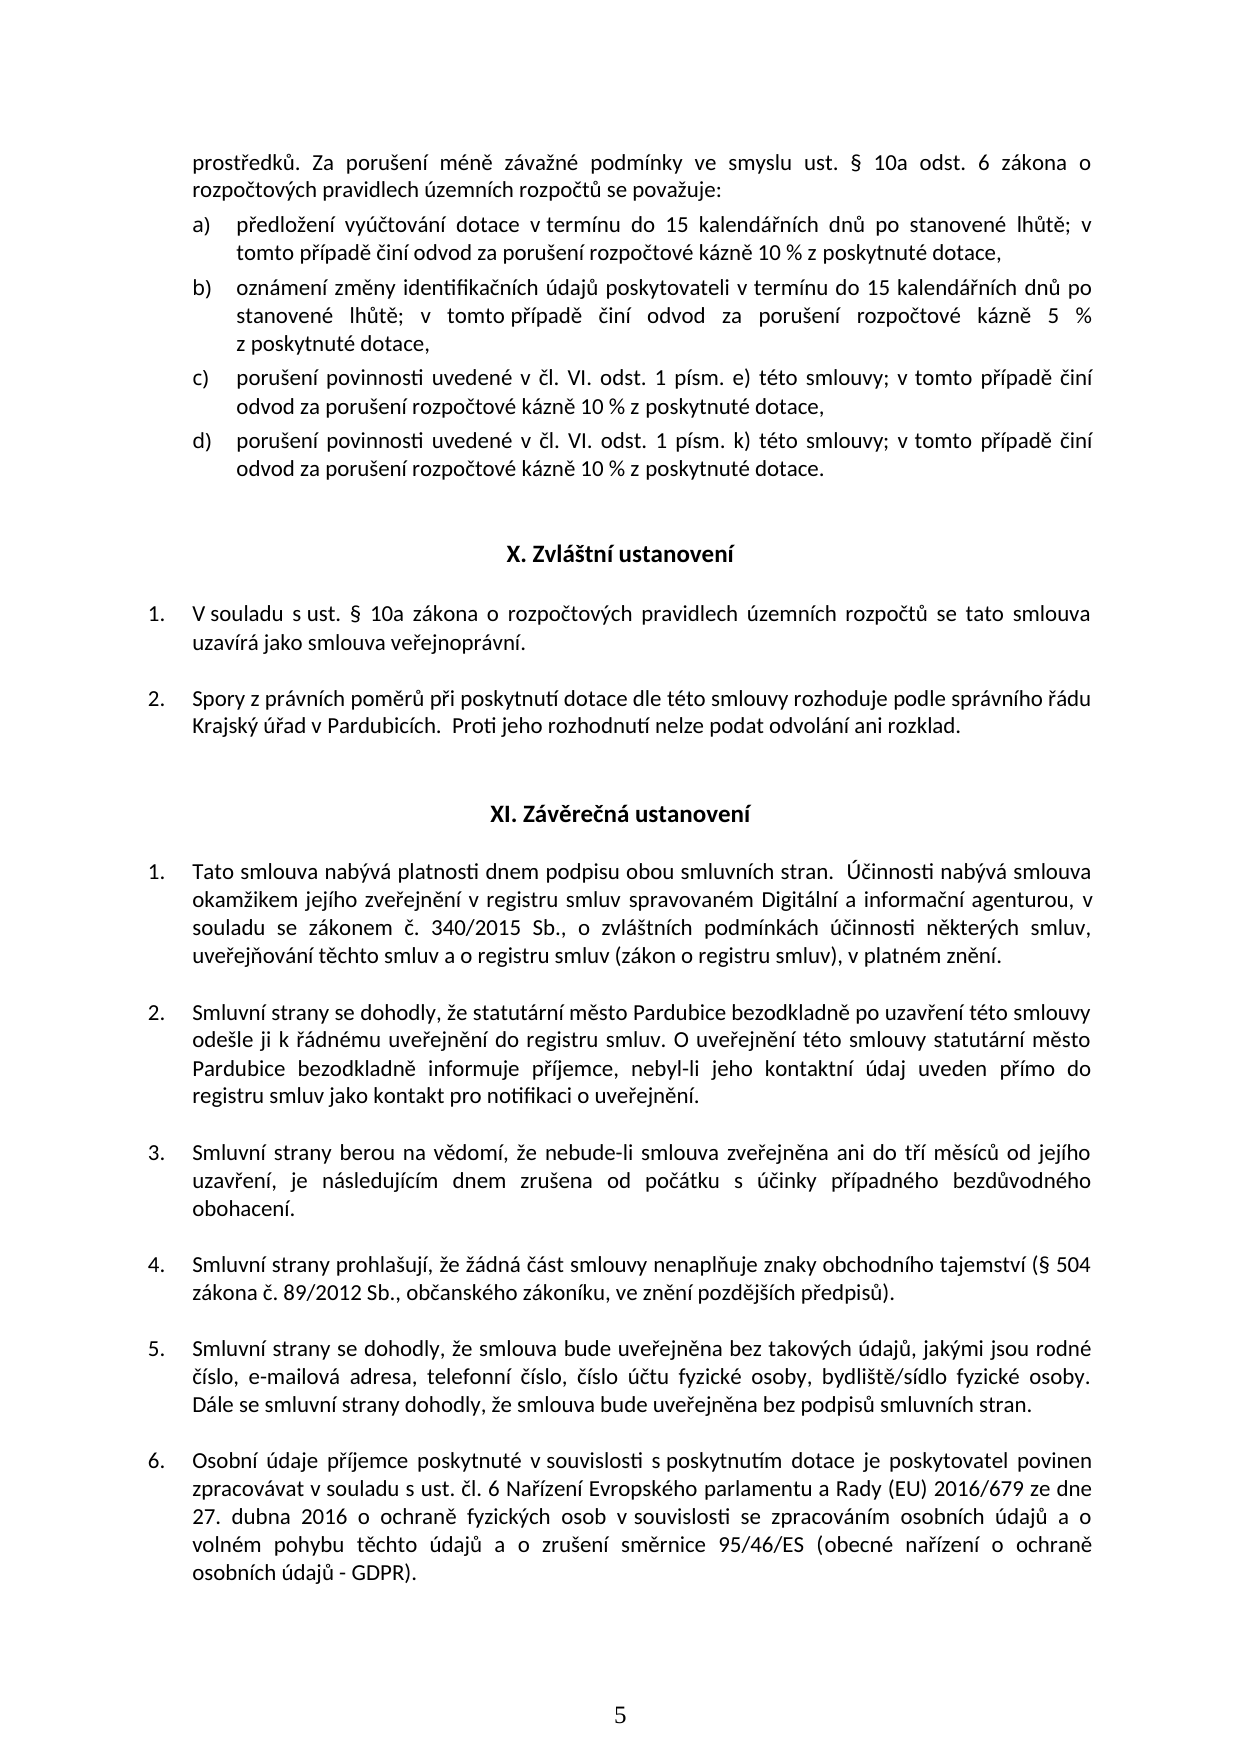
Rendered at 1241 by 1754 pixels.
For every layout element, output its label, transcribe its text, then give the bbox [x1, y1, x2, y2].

text X. Zvláštní ustanovení [148, 538, 1093, 569]
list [148, 148, 1093, 204]
list Spory z právních poměrů při poskytnutí dotace dle této smlouvy rozhoduje podle správního řádu Krajský úřad v Pardubicích. Proti jeho rozhodnutí nelze podat odvolání ani rozklad. [148, 684, 1093, 740]
list porušení povinnosti uvedené v čl. VI. odst. 1 písm. e) této smlouvy; v tomto případě činí odvod za porušení rozpočtové kázně 10 % z poskytnuté dotace, [192, 363, 1093, 420]
list oznámení změny identifikačních údajů poskytovateli v termínu do 15 kalendářních dnů po stanovené lhůtě; v tomto případě činí odvod za porušení rozpočtové kázně 5 % z poskytnuté dotace, [192, 273, 1093, 357]
list Smluvní strany se dohodly, že statutární město Pardubice bezodkladně po uzavření této smlouvy odešle ji k řádnému uveřejnění do registru smluv. O uveřejnění této smlouvy statutární město Pardubice bezodkladně informuje příjemce, nebyl-li jeho kontaktní údaj uveden přímo do registru smluv jako kontakt pro notifikaci o uveřejnění. [148, 998, 1093, 1110]
list Smluvní strany se dohodly, že smlouva bude uveřejněna bez takových údajů, jakými jsou rodné číslo, e-mailová adresa, telefonní číslo, číslo účtu fyzické osoby, bydliště/sídlo fyzické osoby. Dále se smluvní strany dohodly, že smlouva bude uveřejněna bez podpisů smluvních stran. [148, 1334, 1093, 1418]
text XI. Závěrečná ustanovení [148, 798, 1093, 829]
list předložení vyúčtování dotace v termínu do 15 kalendářních dnů po stanovené lhůtě; v tomto případě činí odvod za porušení rozpočtové kázně 10 % z poskytnuté dotace, [192, 210, 1093, 266]
list V souladu s ust. § 10a zákona o rozpočtových pravidlech územních rozpočtů se tato smlouva uzavírá jako smlouva veřejnoprávní. [148, 599, 1093, 656]
subtitle Tato smlouva nabývá platnosti dnem podpisu obou smluvních stran. Účinnosti nabývá smlouva okamžikem jejího zveřejnění v registru smluv spravovaném Digitální a informační agenturou, v souladu se zákonem č. 340/2015 Sb., o zvláštních podmínkách účinnosti některých smluv, uveřejňování těchto smluv a o registru smluv (zákon o registru smluv), v platném znění. [148, 857, 1093, 969]
list Smluvní strany berou na vědomí, že nebude-li smlouva zveřejněna ani do tří měsíců od jejího uzavření, je následujícím dnem zrušena od počátku s účinky případného bezdůvodného obohacení. [148, 1138, 1093, 1222]
list Smluvní strany prohlašují, že žádná část smlouvy nenaplňuje znaky obchodního tajemství (§ 504 zákona č. 89/2012 Sb., občanského zákoníku, ve znění pozdějších předpisů). [148, 1250, 1093, 1306]
list Osobní údaje příjemce poskytnuté v souvislosti s poskytnutím dotace je poskytovatel povinen zpracovávat v souladu s ust. čl. 6 Nařízení Evropského parlamentu a Rady (EU) 2016/679 ze dne 27. dubna 2016 o ochraně fyzických osob v souvislosti se zpracováním osobních údajů a o volném pohybu těchto údajů a o zrušení směrnice 95/46/ES (obecné nařízení o ochraně osobních údajů - GDPR). [148, 1446, 1093, 1586]
list porušení povinnosti uvedené v čl. VI. odst. 1 písm. k) této smlouvy; v tomto případě činí odvod za porušení rozpočtové kázně 10 % z poskytnuté dotace. [192, 426, 1093, 482]
